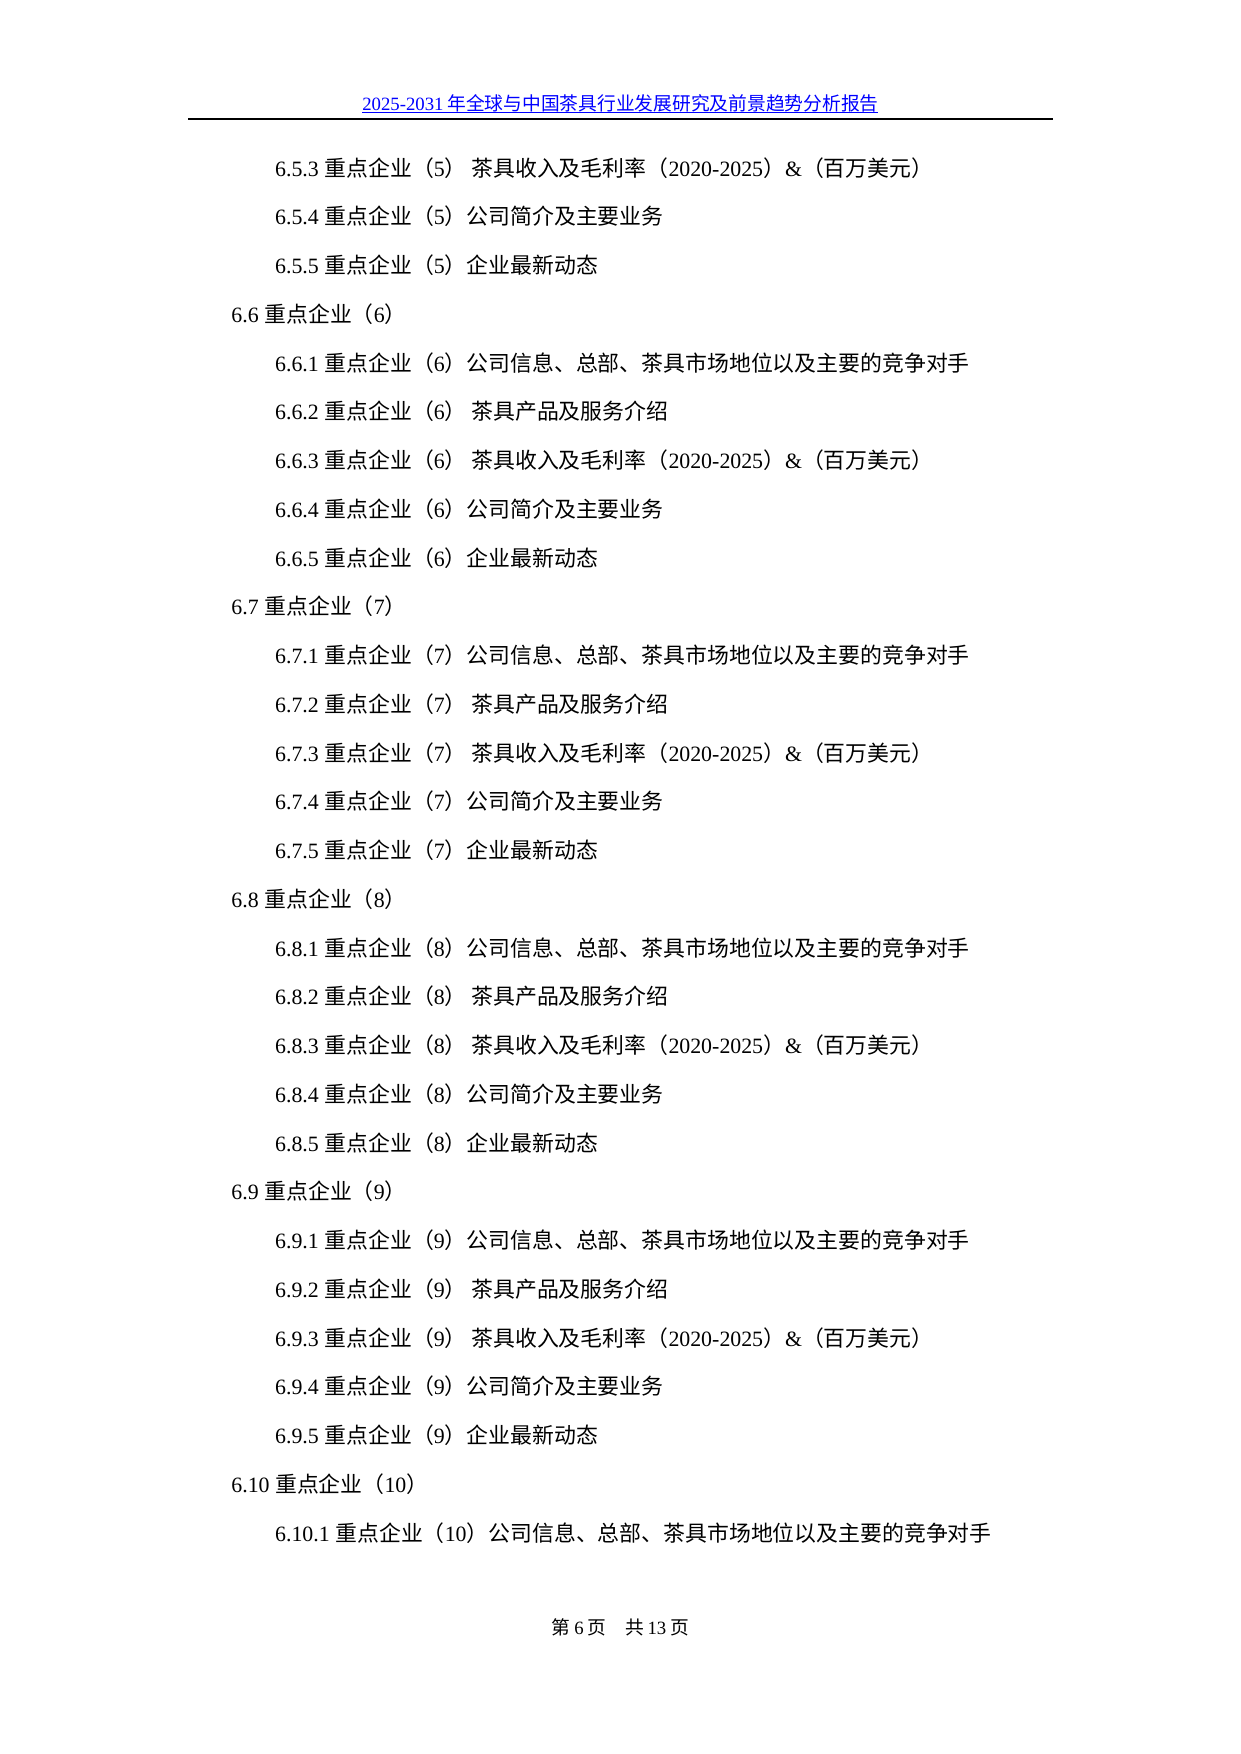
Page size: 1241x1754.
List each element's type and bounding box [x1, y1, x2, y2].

text [187, 150, 1053, 1548]
